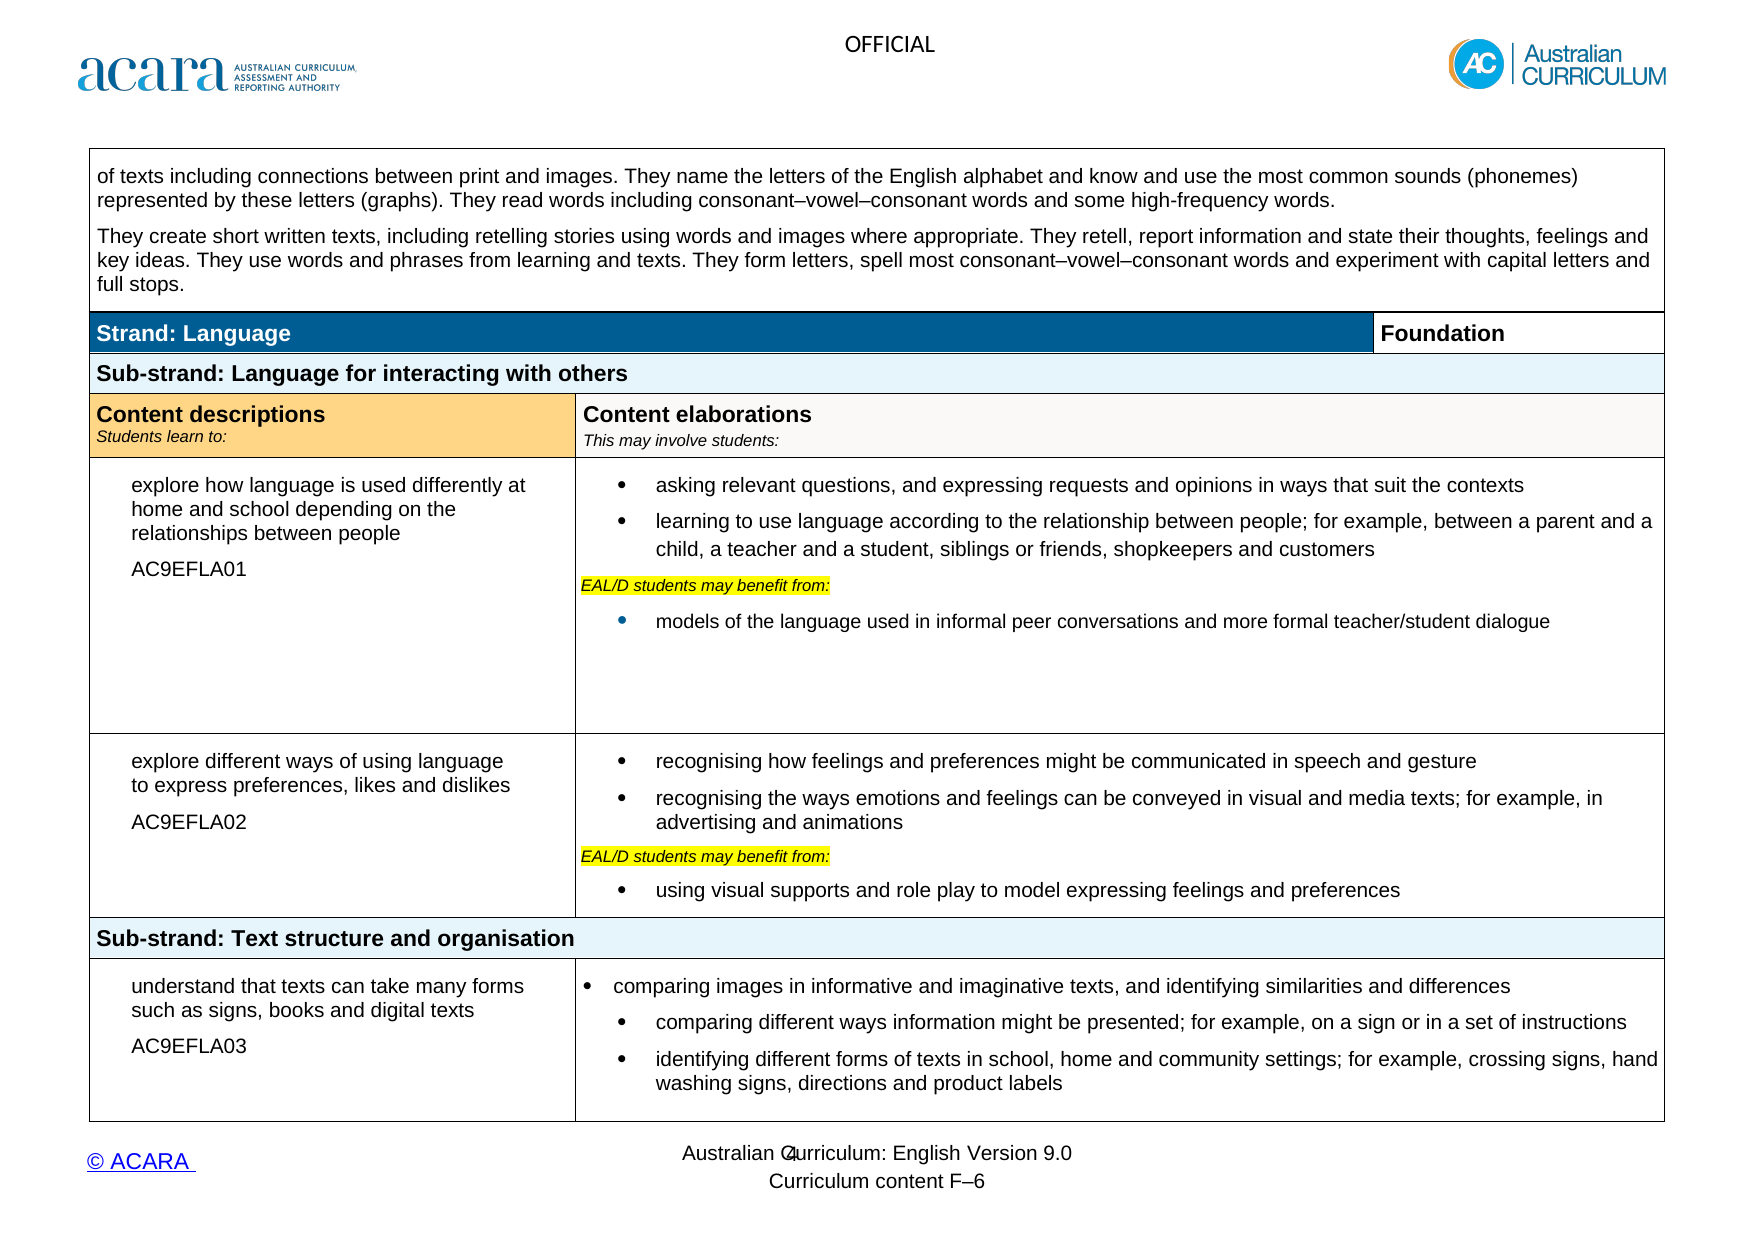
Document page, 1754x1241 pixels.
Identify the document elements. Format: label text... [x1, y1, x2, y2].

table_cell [90, 149, 1664, 311]
picture [1464, 53, 1495, 73]
table_cell recognising how feelings and preferences might be communicated in speech and gesture recognising the ways emotions and feelings can be conveyed in visual and media texts; for example, in advertising and animations EAL/D students may benefit from: using visual supports and role play to model expressing feelings and preferences [576, 734, 1664, 917]
table_cell Content elaborations This may involve students: [576, 394, 1664, 457]
picture [78, 58, 357, 91]
table_cell explore different ways of using language to express preferences, likes and dislikes AC9EFLA02 [90, 734, 575, 917]
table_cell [576, 959, 1664, 1121]
table_cell Sub-strand: Text structure and organisation [90, 918, 1664, 957]
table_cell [90, 959, 575, 1121]
picture [1487, 39, 1666, 89]
table_header Foundation [1374, 313, 1664, 352]
table_header Strand: Language [90, 313, 1373, 352]
table_cell Sub-strand: Language for interacting with others [90, 354, 1664, 393]
table_cell asking relevant questions, and expressing requests and opinions in ways that suit the contexts learning to use language according to the relationship between people; for example, between a parent and a child, a teacher and a student, siblings or friends, shopkeepers and customers EAL/D students may benefit from: models of the language used in informal peer conversations and more formal teacher/student dialogue [576, 458, 1664, 733]
table_cell explore how language is used differently at home and school depending on the relationships between people AC9EFLA01 [90, 458, 575, 733]
picture [1448, 39, 1471, 89]
table_cell Content descriptions Students learn to: [90, 394, 575, 457]
